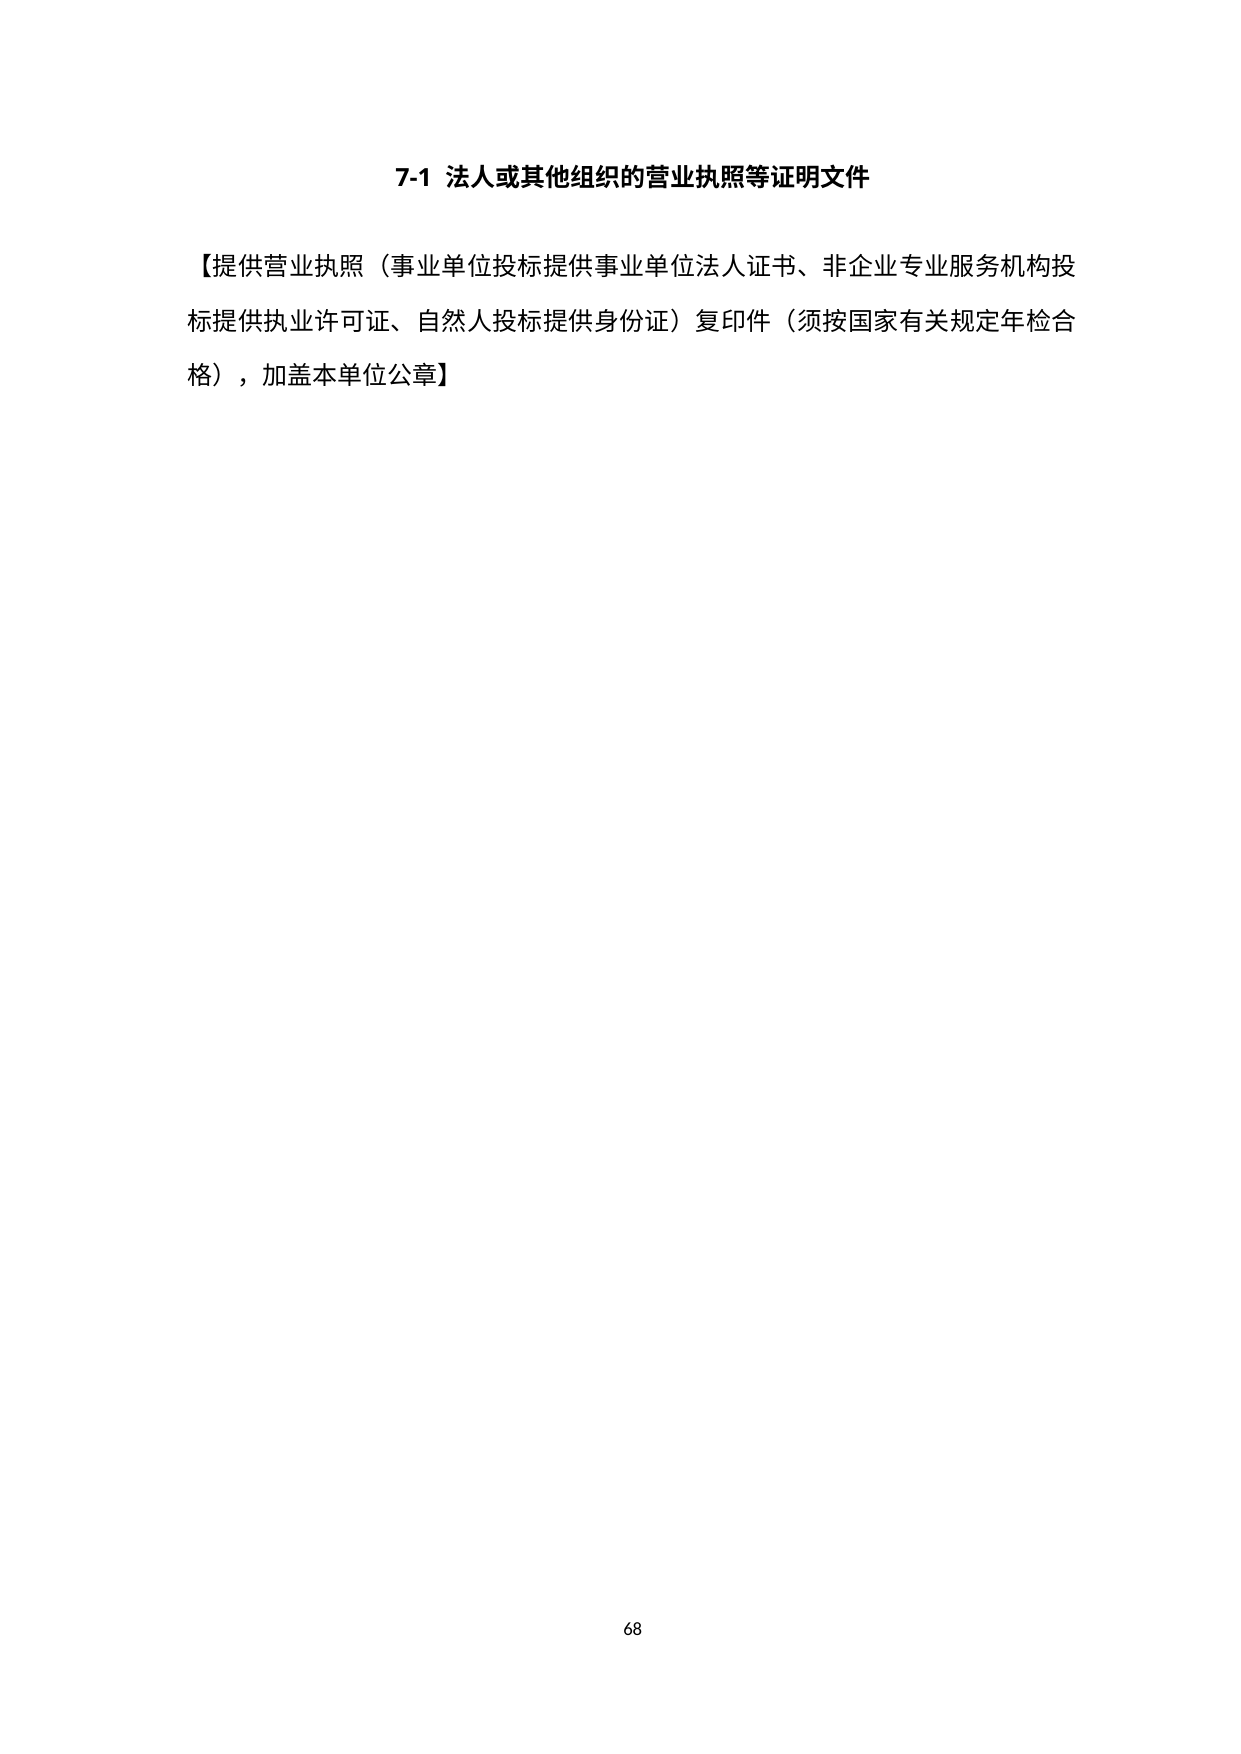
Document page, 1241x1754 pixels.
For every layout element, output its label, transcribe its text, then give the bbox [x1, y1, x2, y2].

text 【提供营业执照（事业单位投标提供事业单位法人证书、非企业专业服务机构投标提供执业许可证、自然人投标提供身份证）复印件（须按国家有关规定年检合格），加盖本单位公章】 [187, 247, 1078, 392]
subtitle 7-1 法人或其他组织的营业执照等证明文件 [187, 157, 1078, 193]
